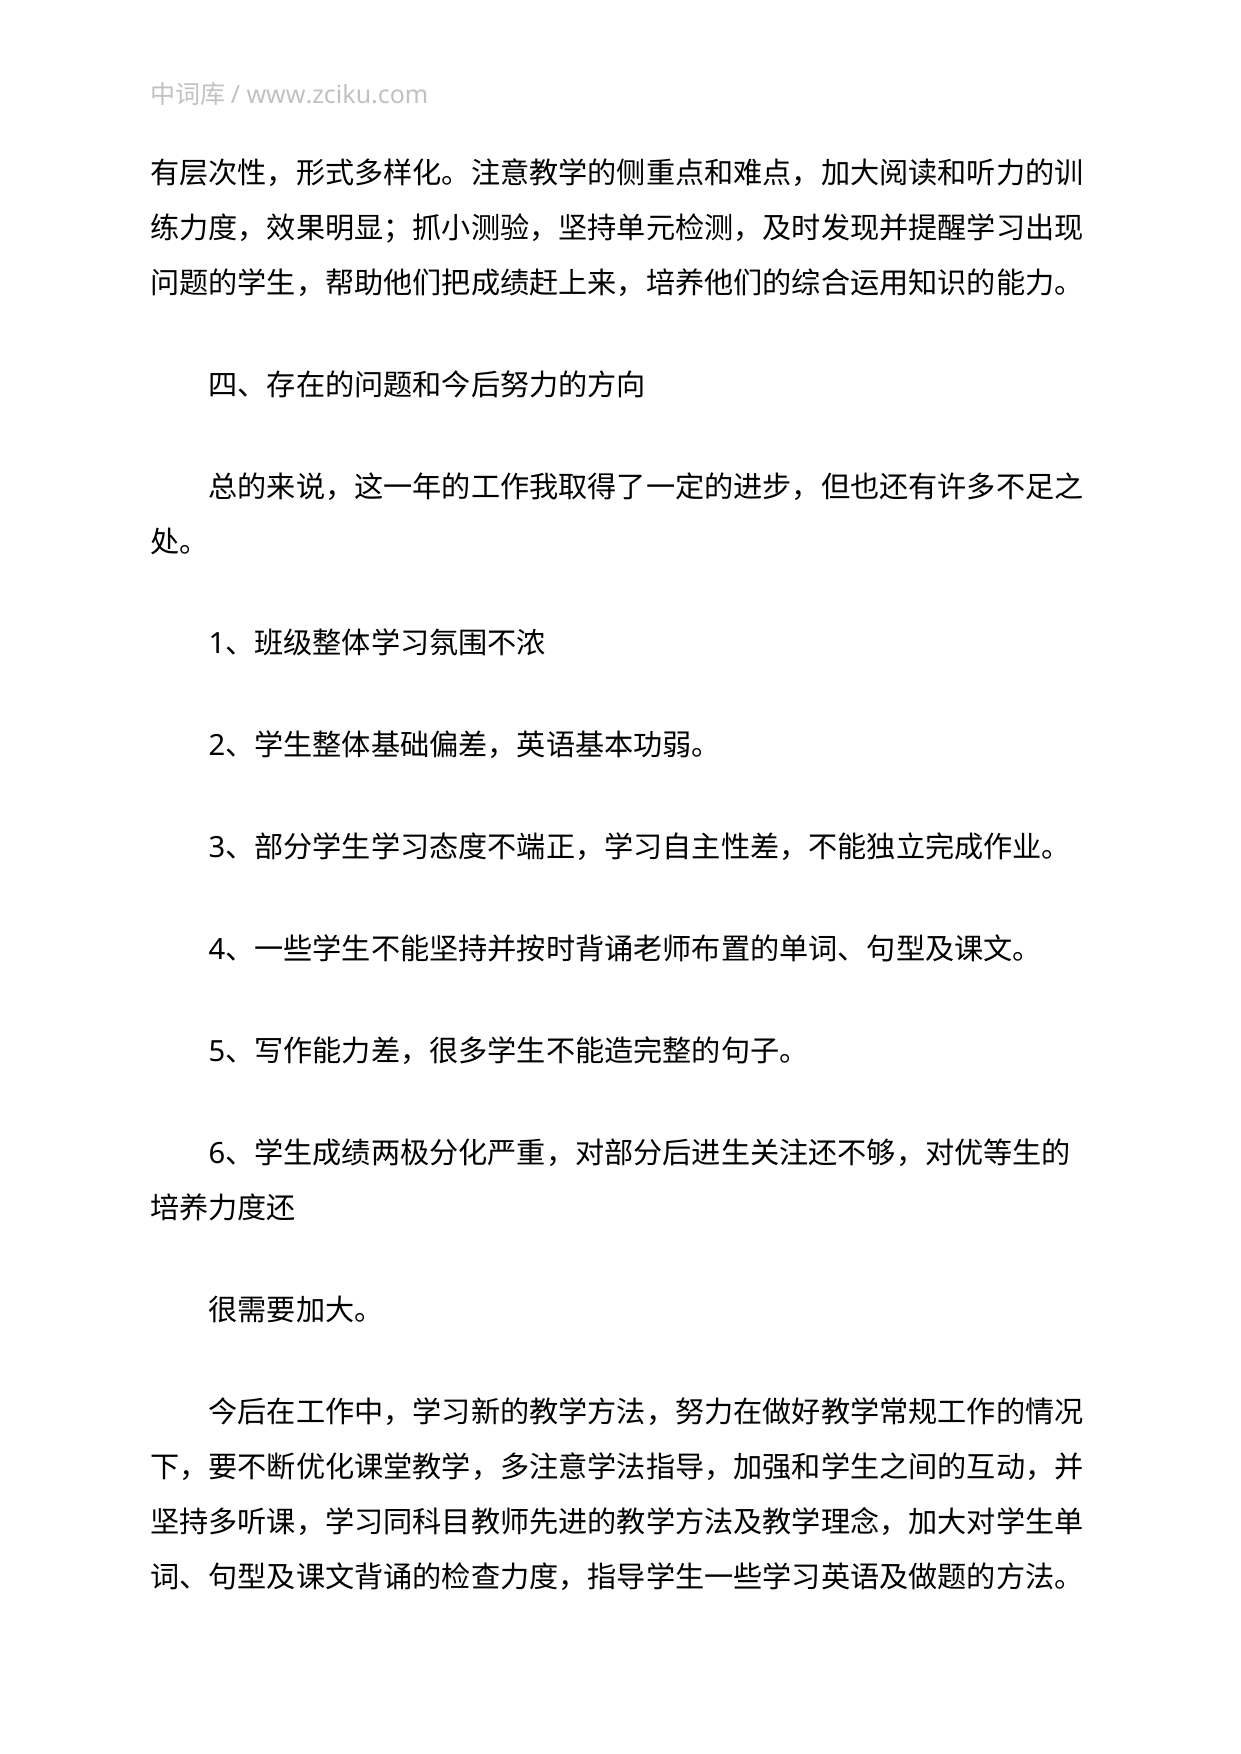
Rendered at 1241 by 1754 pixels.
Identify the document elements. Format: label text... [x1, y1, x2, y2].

text 2、学生整体基础偏差，英语基本功弱。 [150, 722, 1090, 764]
text 6、学生成绩两极分化严重，对部分后进生关注还不够，对优等生的培养力度还 [150, 1130, 1090, 1227]
text 四、存在的问题和今后努力的方向 [150, 362, 1090, 404]
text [150, 1388, 1090, 1595]
text 3、部分学生学习态度不端正，学习自主性差，不能独立完成作业。 [150, 824, 1090, 866]
text 很需要加大。 [150, 1287, 1090, 1329]
text 1、班级整体学习氛围不浓 [150, 620, 1090, 662]
text 总的来说，这一年的工作我取得了一定的进步，但也还有许多不足之处。 [150, 463, 1090, 561]
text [150, 150, 1090, 302]
text 5、写作能力差，很多学生不能造完整的句子。 [150, 1028, 1090, 1070]
text 4、一些学生不能坚持并按时背诵老师布置的单词、句型及课文。 [150, 926, 1090, 968]
